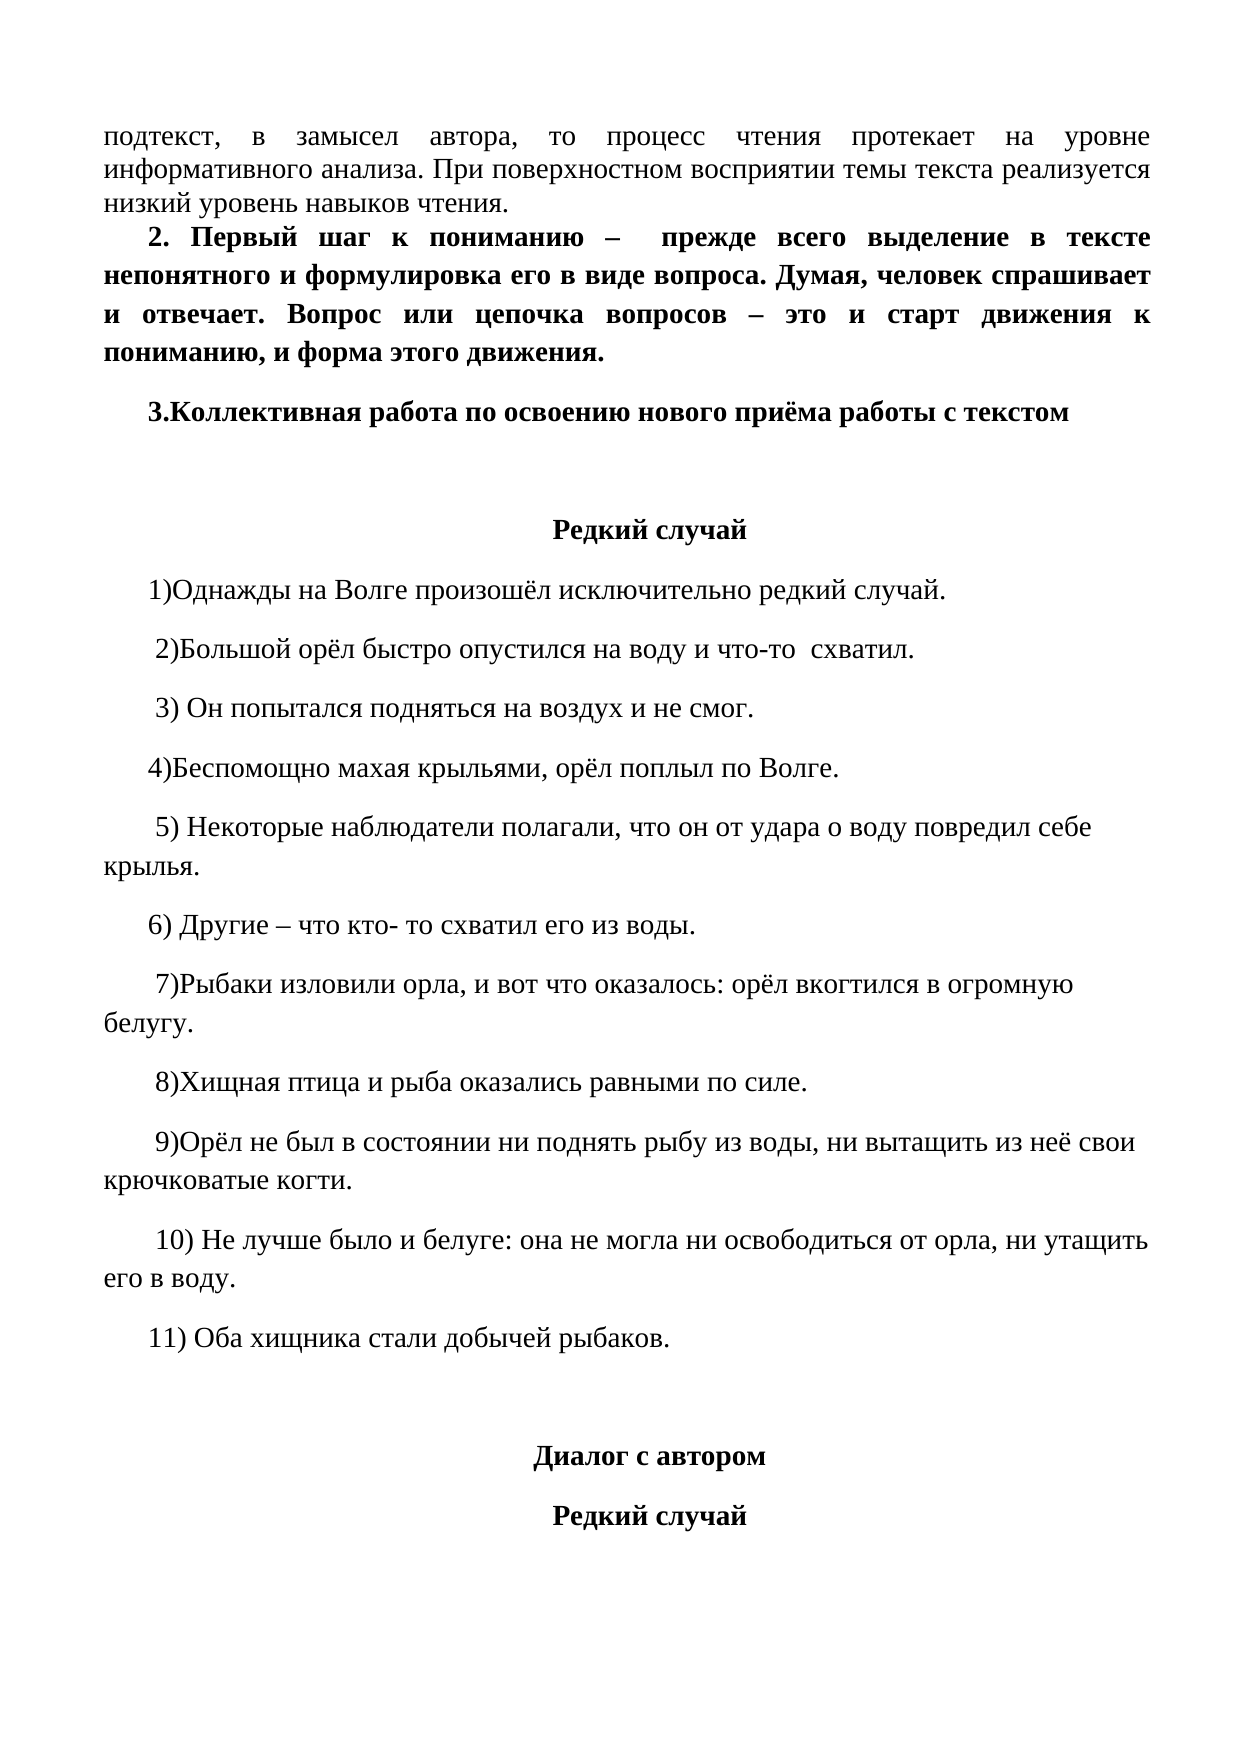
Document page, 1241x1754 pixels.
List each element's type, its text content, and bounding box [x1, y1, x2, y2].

text 3.Коллективная работа по освоению нового приёма работы с текстом [103, 394, 1152, 427]
text 8)Хищная птица и рыба оказались равными по силе. [103, 1064, 1152, 1098]
text 1)Однажды на Волге произошёл исключительно редкий случай. [103, 572, 1152, 605]
text 11) Оба хищника стали добычей рыбаков. [103, 1320, 1152, 1353]
text 9)Орёл не был в состоянии ни поднять рыбу из воды, ни вытащить из неё свои крючковатые когти. [103, 1124, 1152, 1196]
text 3) Он попытался подняться на воздух и не смог. [103, 691, 1152, 724]
text 10) Не лучше было и белуге: она не могла ни освободиться от орла, ни утащить его в воду. [103, 1222, 1152, 1294]
text 7)Рыбаки изловили орла, и вот что оказалось: орёл вкогтился в огромную белугу. [103, 967, 1152, 1039]
text Редкий случай [103, 512, 1152, 546]
text Редкий случай [103, 1498, 1152, 1531]
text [103, 118, 1152, 219]
text 5) Некоторые наблюдатели полагали, что он от удара о воду повредил себе крылья. [103, 809, 1152, 881]
text 4)Беспомощно махая крыльями, орёл поплыл по Волге. [103, 750, 1152, 783]
text 2)Большой орёл быстро опустился на воду и что-то схватил. [103, 631, 1152, 665]
text 6) Другие – что кто- то схватил его из воды. [103, 907, 1152, 941]
text 2. Первый шаг к пониманию – прежде всего выделение в тексте непонятного и формулировка его в виде вопроса. Думая, человек спрашивает и отвечает. Вопрос или цепочка вопросов – это и старт движения к пониманию, и форма этого движения. [103, 219, 1152, 368]
text Диалог с автором [103, 1438, 1152, 1472]
